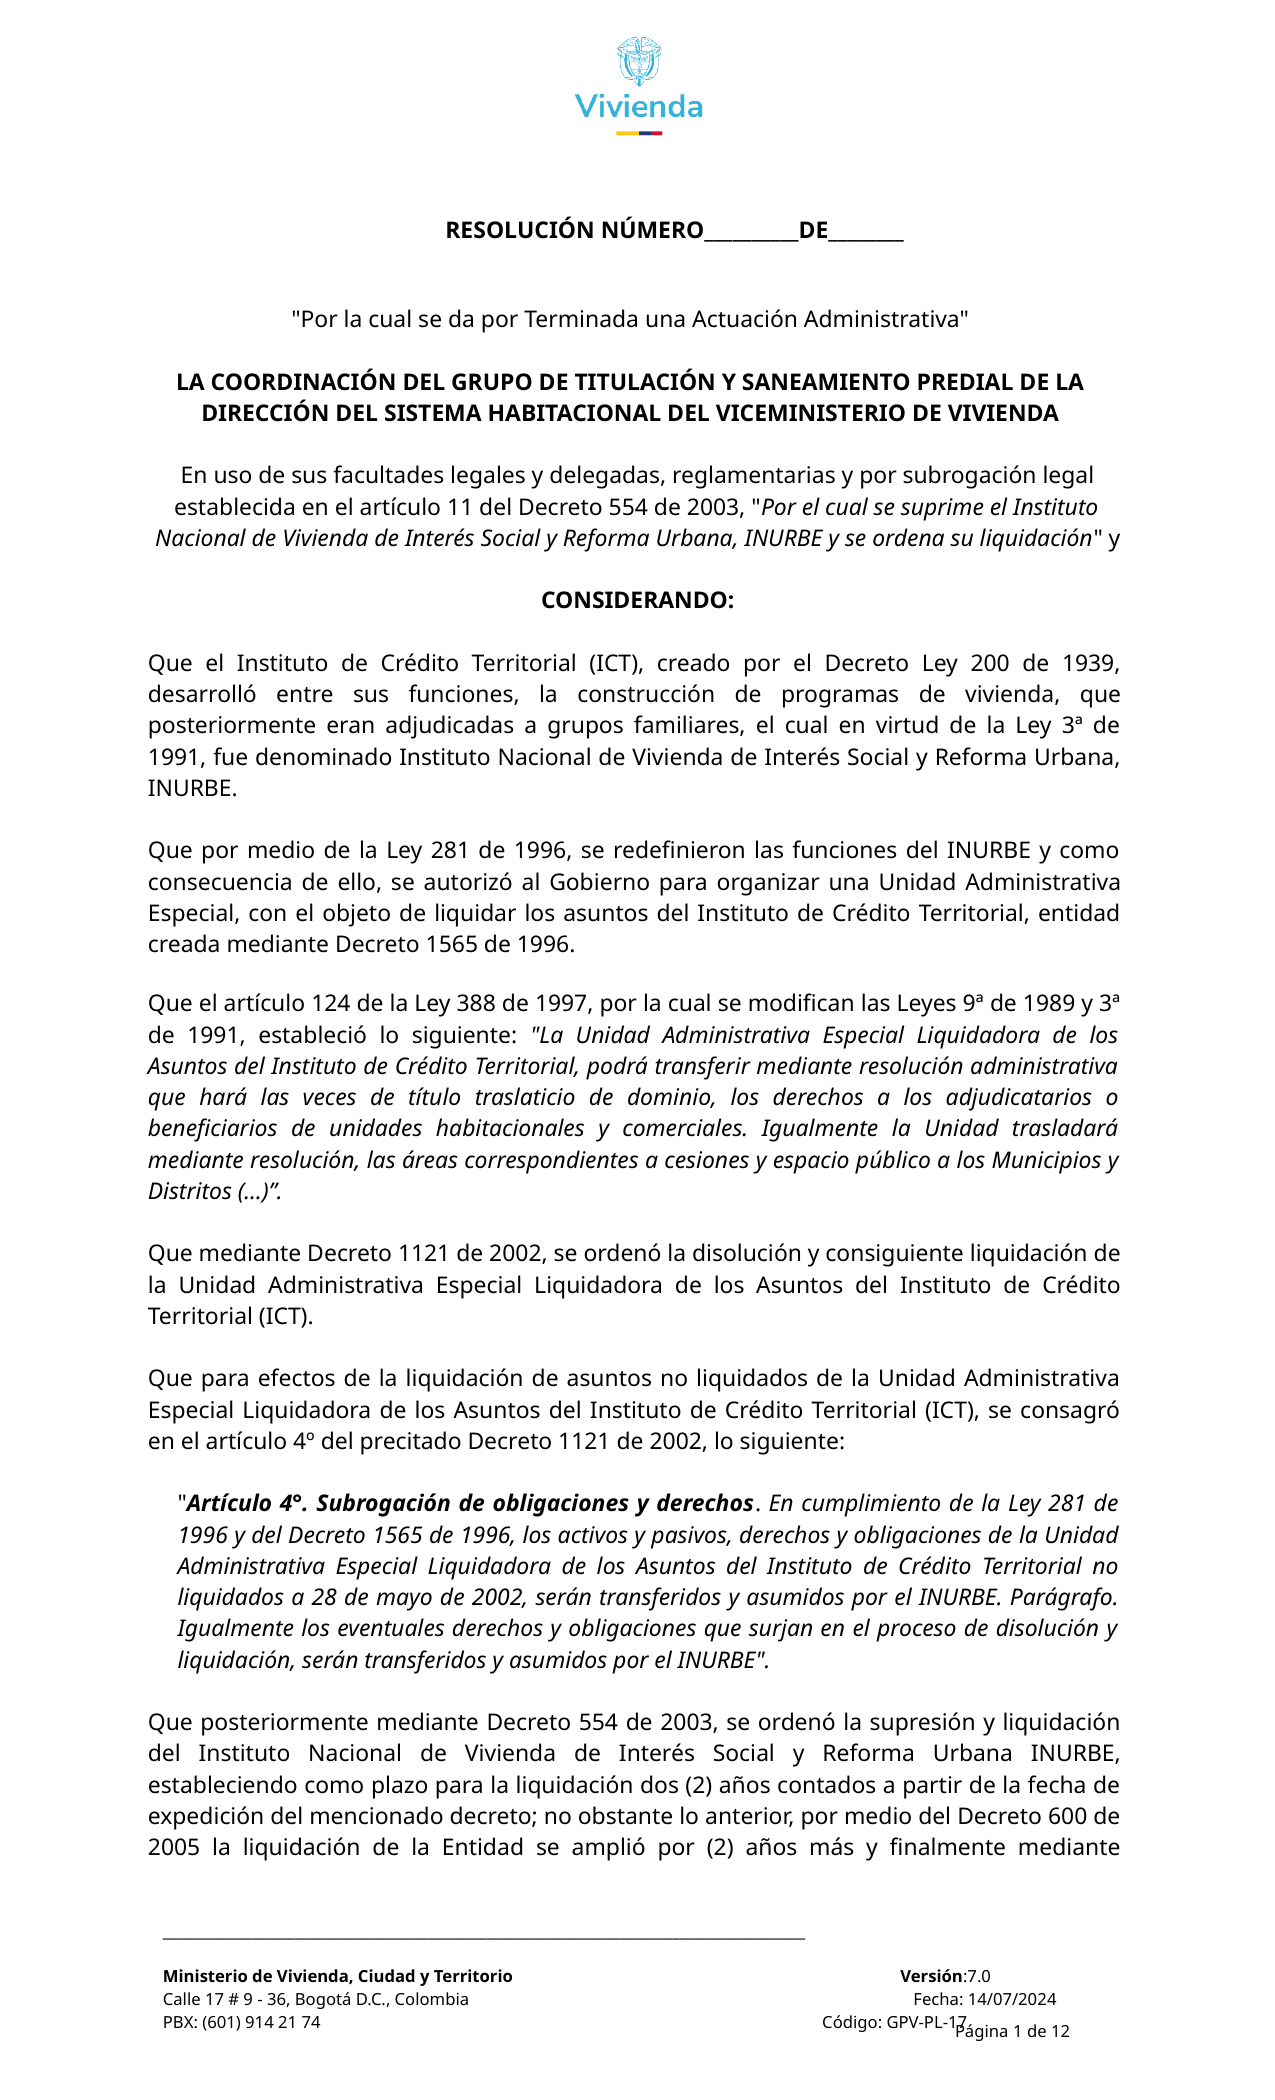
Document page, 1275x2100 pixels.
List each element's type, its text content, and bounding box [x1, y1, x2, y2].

text Que el Instituto de Crédito Territorial (ICT), creado por el Decreto Ley 200 de 1939, desarrolló entre sus funciones, la construcción de programas de vivienda, que posteriormente eran adjudicadas a grupos familiares, el cual en virtud de la Ley 3ª de 1991, fue denominado Instituto Nacional de Vivienda de Interés Social y Reforma Urbana, INURBE. [148, 647, 1122, 803]
text "Por la cual se da por Terminada una Actuación Administrativa" [148, 303, 1112, 334]
text "Artículo 4°. Subrogación de obligaciones y derechos. En cumplimiento de la Ley 281 de 1996 y del Decreto 1565 de 1996, los activos y pasivos, derechos y obligaciones de la Unidad Administrativa Especial Liquidadora de los Asuntos del Instituto de Crédito Territorial no liquidados a 28 de mayo de 2002, serán transferidos y asumidos por el INURBE. Parágrafo. Igualmente los eventuales derechos y obligaciones que surjan en el proceso de disolución y liquidación, serán transferidos y asumidos por el INURBE". [177, 1487, 1122, 1675]
picture [2, 0, 1275, 1602]
text Que por medio de la Ley 281 de 1996, se redefinieron las funciones del INURBE y como consecuencia de ello, se autorizó al Gobierno para organizar una Unidad Administrativa Especial, con el objeto de liquidar los asuntos del Instituto de Crédito Territorial, entidad creada mediante Decreto 1565 de 1996. [148, 834, 1122, 959]
text Que mediante Decreto 1121 de 2002, se ordenó la disolución y consiguiente liquidación de la Unidad Administrativa Especial Liquidadora de los Asuntos del Instituto de Crédito Territorial (ICT). [148, 1237, 1122, 1331]
text Que el artículo 124 de la Ley 388 de 1997, por la cual se modifican las Leyes 9ª de 1989 y 3ª de 1991, estableció lo siguiente: "La Unidad Administrativa Especial Liquidadora de los Asuntos del Instituto de Crédito Territorial, podrá transferir mediante resolución administrativa que hará las veces de título traslaticio de dominio, los derechos a los adjudicatarios o beneficiarios de unidades habitacionales y comerciales. Igualmente la Unidad trasladará mediante resolución, las áreas correspondientes a cesiones y espacio público a los Municipios y Distritos (…)”. [148, 987, 1122, 1206]
text LA COORDINACIÓN DEL GRUPO DE TITULACIÓN Y SANEAMIENTO PREDIAL DE LA DIRECCIÓN DEL SISTEMA HABITACIONAL DEL VICEMINISTERIO DE VIVIENDA [148, 366, 1112, 428]
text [148, 1706, 1122, 1862]
text CONSIDERANDO: [148, 584, 1127, 616]
text Que para efectos de la liquidación de asuntos no liquidados de la Unidad Administrativa Especial Liquidadora de los Asuntos del Instituto de Crédito Territorial (ICT), se consagró en el artículo 4º del precitado Decreto 1121 de 2002, lo siguiente: [148, 1362, 1122, 1456]
text En uso de sus facultades legales y delegadas, reglamentarias y por subrogación legal establecida en el artículo 11 del Decreto 554 de 2003, "Por el cual se suprime el Instituto Nacional de Vivienda de Interés Social y Reforma Urbana, INURBE y se ordena su liquidación" y [148, 459, 1127, 553]
